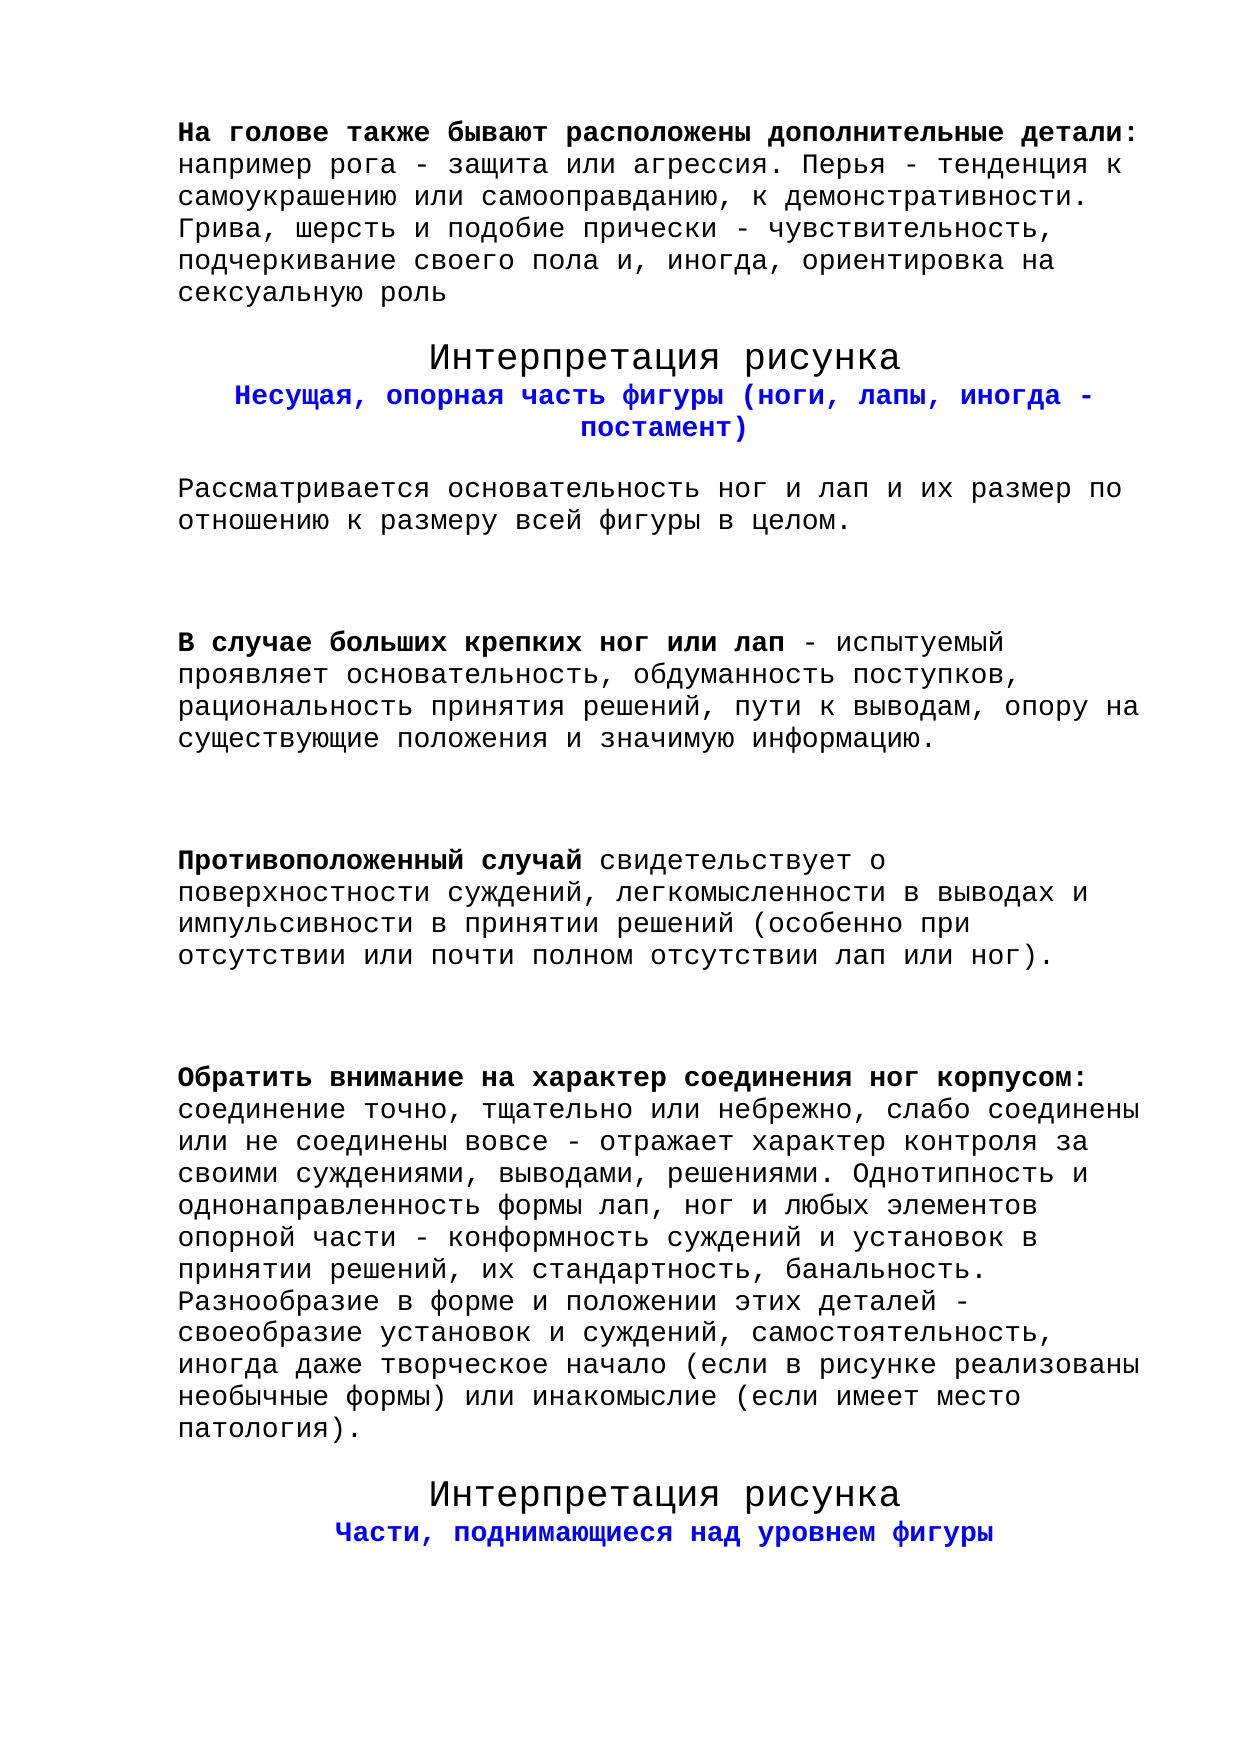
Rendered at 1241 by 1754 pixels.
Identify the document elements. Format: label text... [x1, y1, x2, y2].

text Противоположенный случай свидетельствует о поверхностности суждений, легкомысленности в выводах и импульсивности в принятии решений (особенно при отсутствии или почти полном отсутствии лап или ног). [177, 846, 1152, 973]
text Интерпретация рисунка Части, поднимающиеся над уровнем фигуры [177, 1475, 1152, 1549]
text Обратить внимание на характер соединения ног корпусом: соединение точно, тщательно или небрежно, слабо соединены или не соединены вовсе - отражает характер контроля за своими суждениями, выводами, решениями. Однотипность и однонаправленность формы лап, ног и любых элементов опорной части - конформность суждений и установок в принятии решений, их стандартность, банальность. Разнообразие в форме и положении этих деталей - своеобразие установок и суждений, самостоятельность, иногда даже творческое начало (если в рисунке реализованы необычные формы) или инакомыслие (если имеет место патология). [177, 1063, 1152, 1446]
text В случае больших крепких ног или лап - испытуемый проявляет основательность, обдуманность поступков, рациональность принятия решений, пути к выводам, опору на существующие положения и значимую информацию. [177, 628, 1152, 755]
text Интерпретация рисунка Несущая, опорная часть фигуры (ноги, лапы, иногда - постамент) [177, 338, 1152, 445]
text Рассматривается основательность ног и лап и их размер по отношению к размеру всей фигуры в целом. [177, 474, 1152, 538]
text На голове также бывают расположены дополнительные детали: например рога - защита или агрессия. Перья - тенденция к самоукрашению или самооправданию, к демонстративности. Грива, шерсть и подобие прически - чувствительность, подчеркивание своего пола и, иногда, ориентировка на сексуальную роль [177, 118, 1152, 309]
